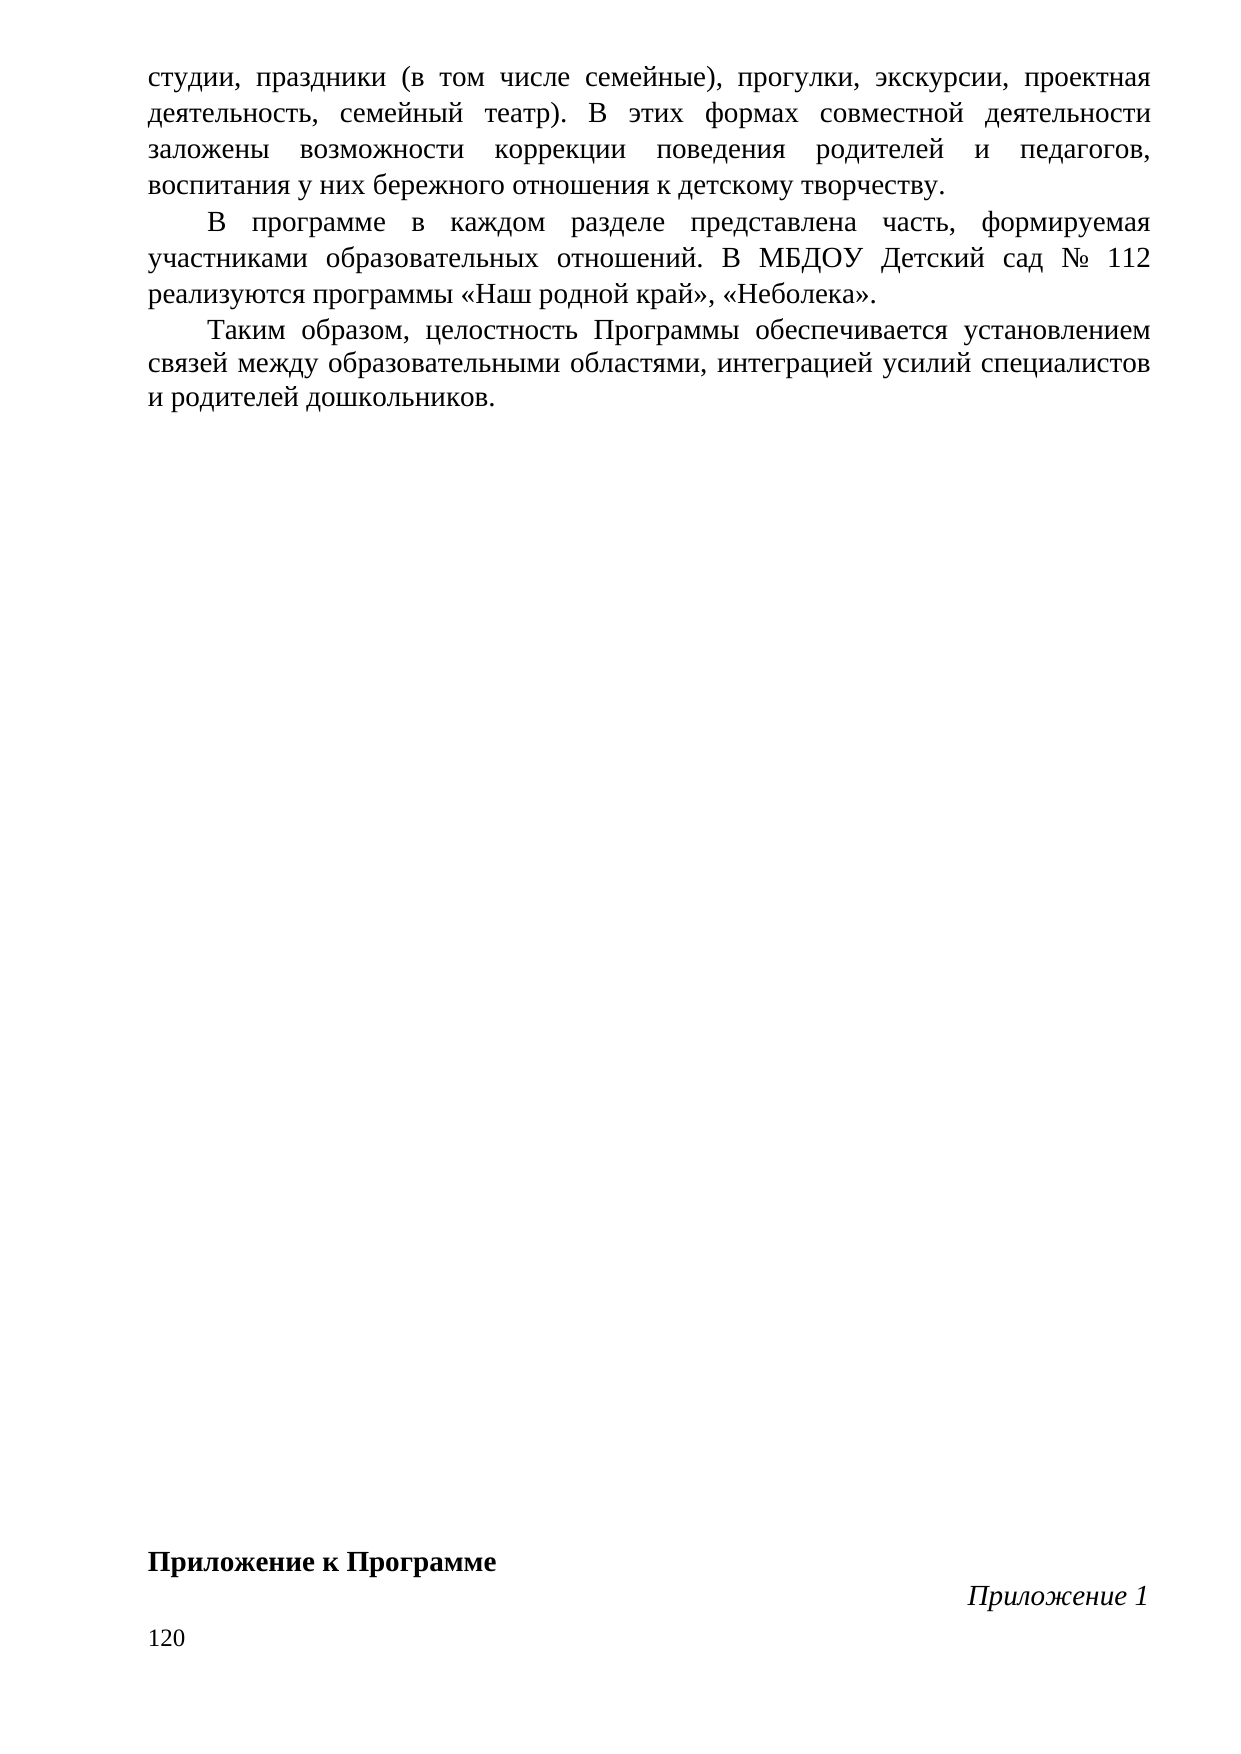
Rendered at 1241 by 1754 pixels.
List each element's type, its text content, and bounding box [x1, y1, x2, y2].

text Таким образом, целостность Программы обеспечивается установлением связей между образовательными областями, интеграцией усилий специалистов и родителей дошкольников. [148, 312, 1152, 413]
text В программе в каждом разделе представлена часть, формируемая участниками образовательных отношений. В МБДОУ Детский сад № 112 реализуются программы «Наш родной край», «Неболека». [148, 204, 1152, 309]
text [148, 59, 1152, 201]
subtitle Приложение к Программе [148, 1544, 1152, 1578]
text Приложение 1 [148, 1578, 1152, 1612]
